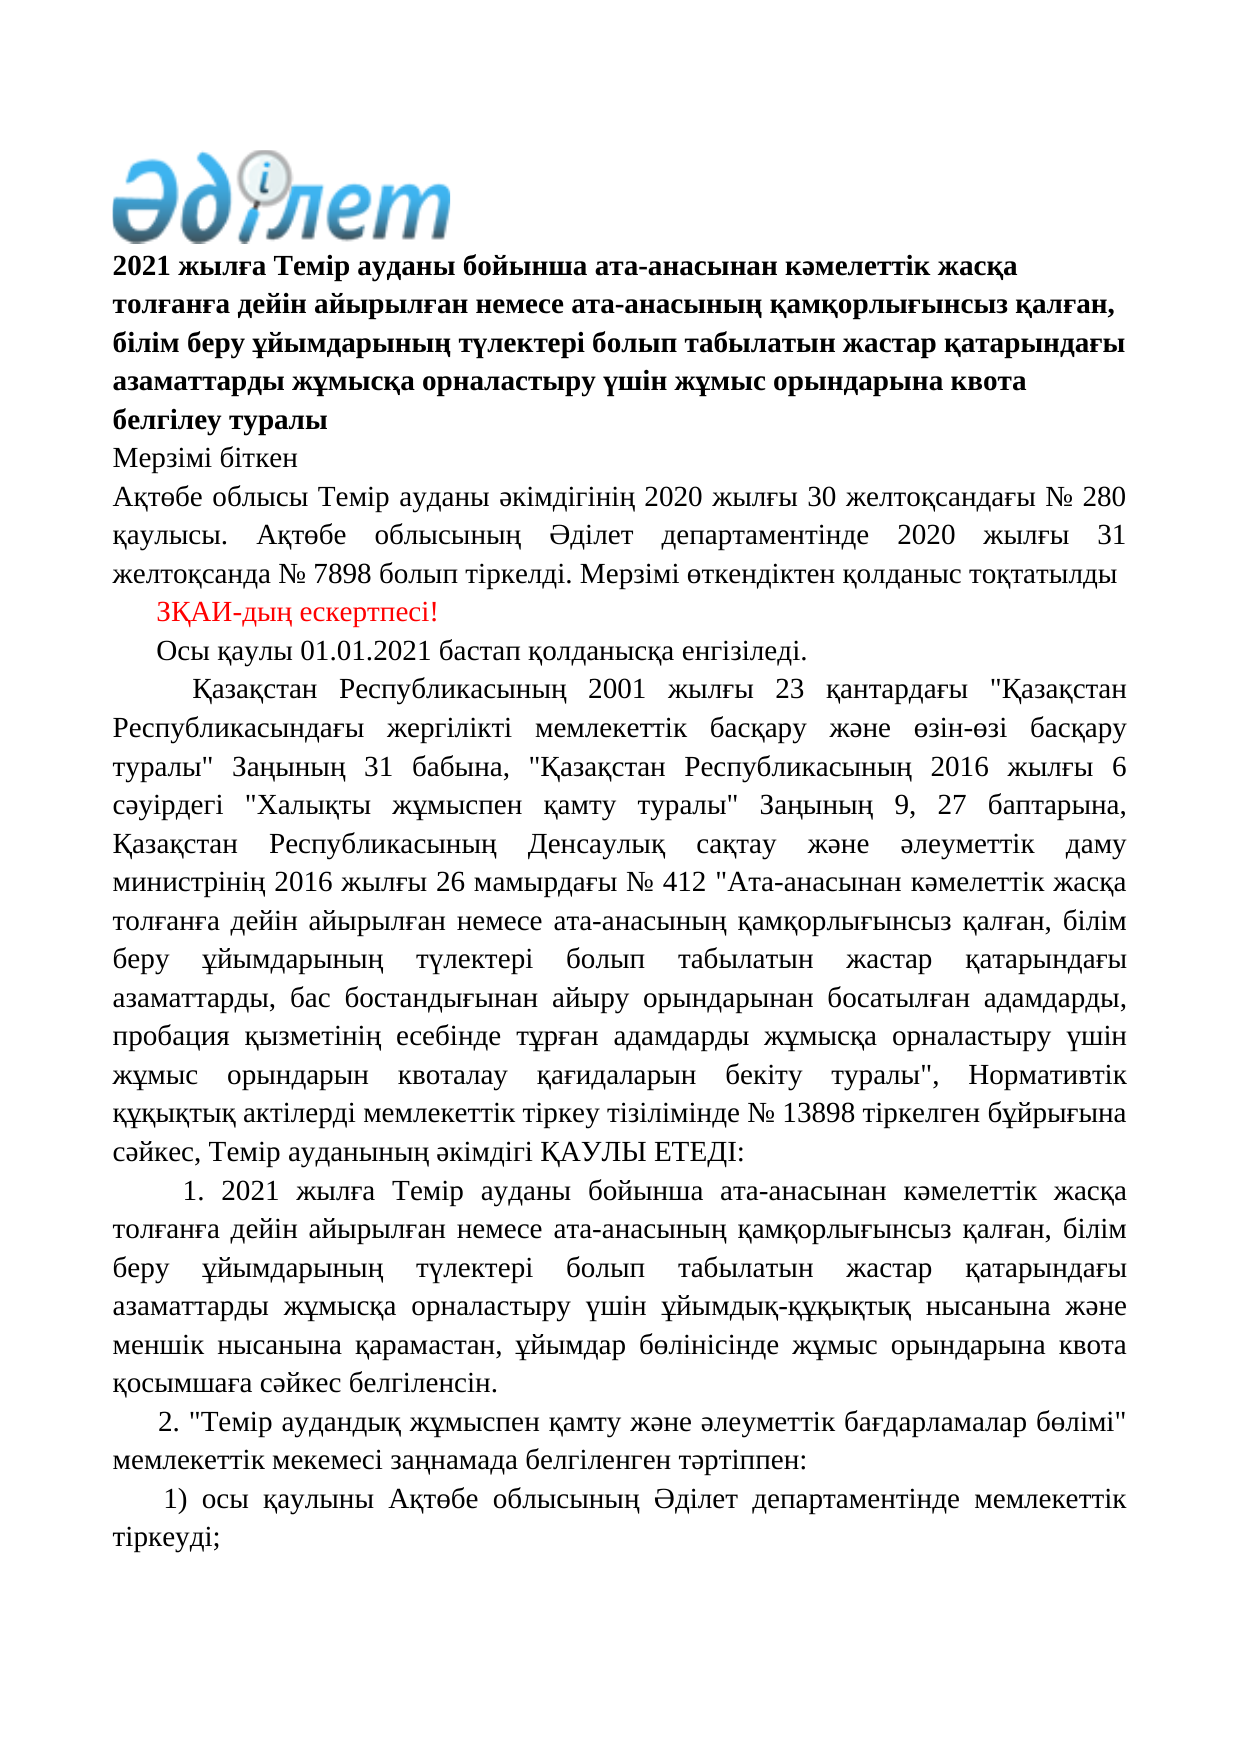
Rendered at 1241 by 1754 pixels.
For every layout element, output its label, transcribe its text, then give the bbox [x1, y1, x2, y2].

text 1) осы қаулыны Ақтөбе облысының Әділет департаментінде мемлекеттік тіркеуді; [112, 1481, 1128, 1553]
text ЗҚАИ-дың ескертпесі! [112, 594, 1128, 628]
text Ақтөбе облысы Темір ауданы әкімдігінің 2020 жылғы 30 желтоқсандағы № 280 қаулысы. Ақтөбе облысының Әділет департаментінде 2020 жылғы 31 желтоқсанда № 7898 болып тіркелді. Мерзімі өткендіктен қолданыс тоқтатылды [112, 479, 1128, 589]
text 2021 жылға Темір ауданы бойынша ата-анасынан кәмелеттік жасқа толғанға дейін айырылған немесе ата-анасының қамқорлығынсыз қалған, білім беру ұйымдарының түлектері болып табылатын жастар қатарындағы азаматтарды жұмысқа орналастыру үшін жұмыс орындарына квота белгілеу туралы [112, 248, 1128, 435]
text Қазақстан Республикасының 2001 жылғы 23 қантардағы "Қазақстан Республикасындағы жергілікті мемлекеттік басқару және өзін-өзі басқару туралы" Заңының 31 бабына, "Қазақстан Республикасының 2016 жылғы 6 сәуірдегі "Халықты жұмыспен қамту туралы" Заңының 9, 27 баптарына, Қазақстан Республикасының Денсаулық сақтау және әлеуметтік даму министрінің 2016 жылғы 26 мамырдағы № 412 "Ата-анасынан кәмелеттік жасқа толғанға дейін айырылған немесе ата-анасының қамқорлығынсыз қалған, білім беру ұйымдарының түлектері болып табылатын жастар қатарындағы азаматтарды, бас бостандығынан айыру орындарынан босатылған адамдарды, пробация қызметінің есебінде тұрған адамдарды жұмысқа орналастыру үшін жұмыс орындарын квоталау қағидаларын бекіту туралы", Нормативтік құқықтық актілерді мемлекеттік тіркеу тізілімінде № 13898 тіркелген бұйрығына сәйкес, Темір ауданының әкімдігі ҚАУЛЫ ЕТЕДІ: [112, 672, 1128, 1168]
text Мерзімі біткен [112, 440, 1128, 474]
text Осы қаулы 01.01.2021 бастап қолданысқа енгізіледі. [112, 633, 1128, 667]
text 1. 2021 жылға Темір ауданы бойынша ата-анасынан кәмелеттік жасқа толғанға дейін айырылған немесе ата-анасының қамқорлығынсыз қалған, білім беру ұйымдарының түлектері болып табылатын жастар қатарындағы азаматтарды жұмысқа орналастыру үшін ұйымдық-құқықтық нысанына және меншік нысанына қарамастан, ұйымдар бөлінісінде жұмыс орындарына квота қосымшаға сәйкес белгіленсін. [112, 1173, 1128, 1399]
picture [112, 150, 451, 244]
text 2. "Темір аудандық жұмыспен қамту және әлеуметтік бағдарламалар бөлімі" мемлекеттік мекемесі заңнамада белгіленген тәртіппен: [112, 1404, 1128, 1476]
